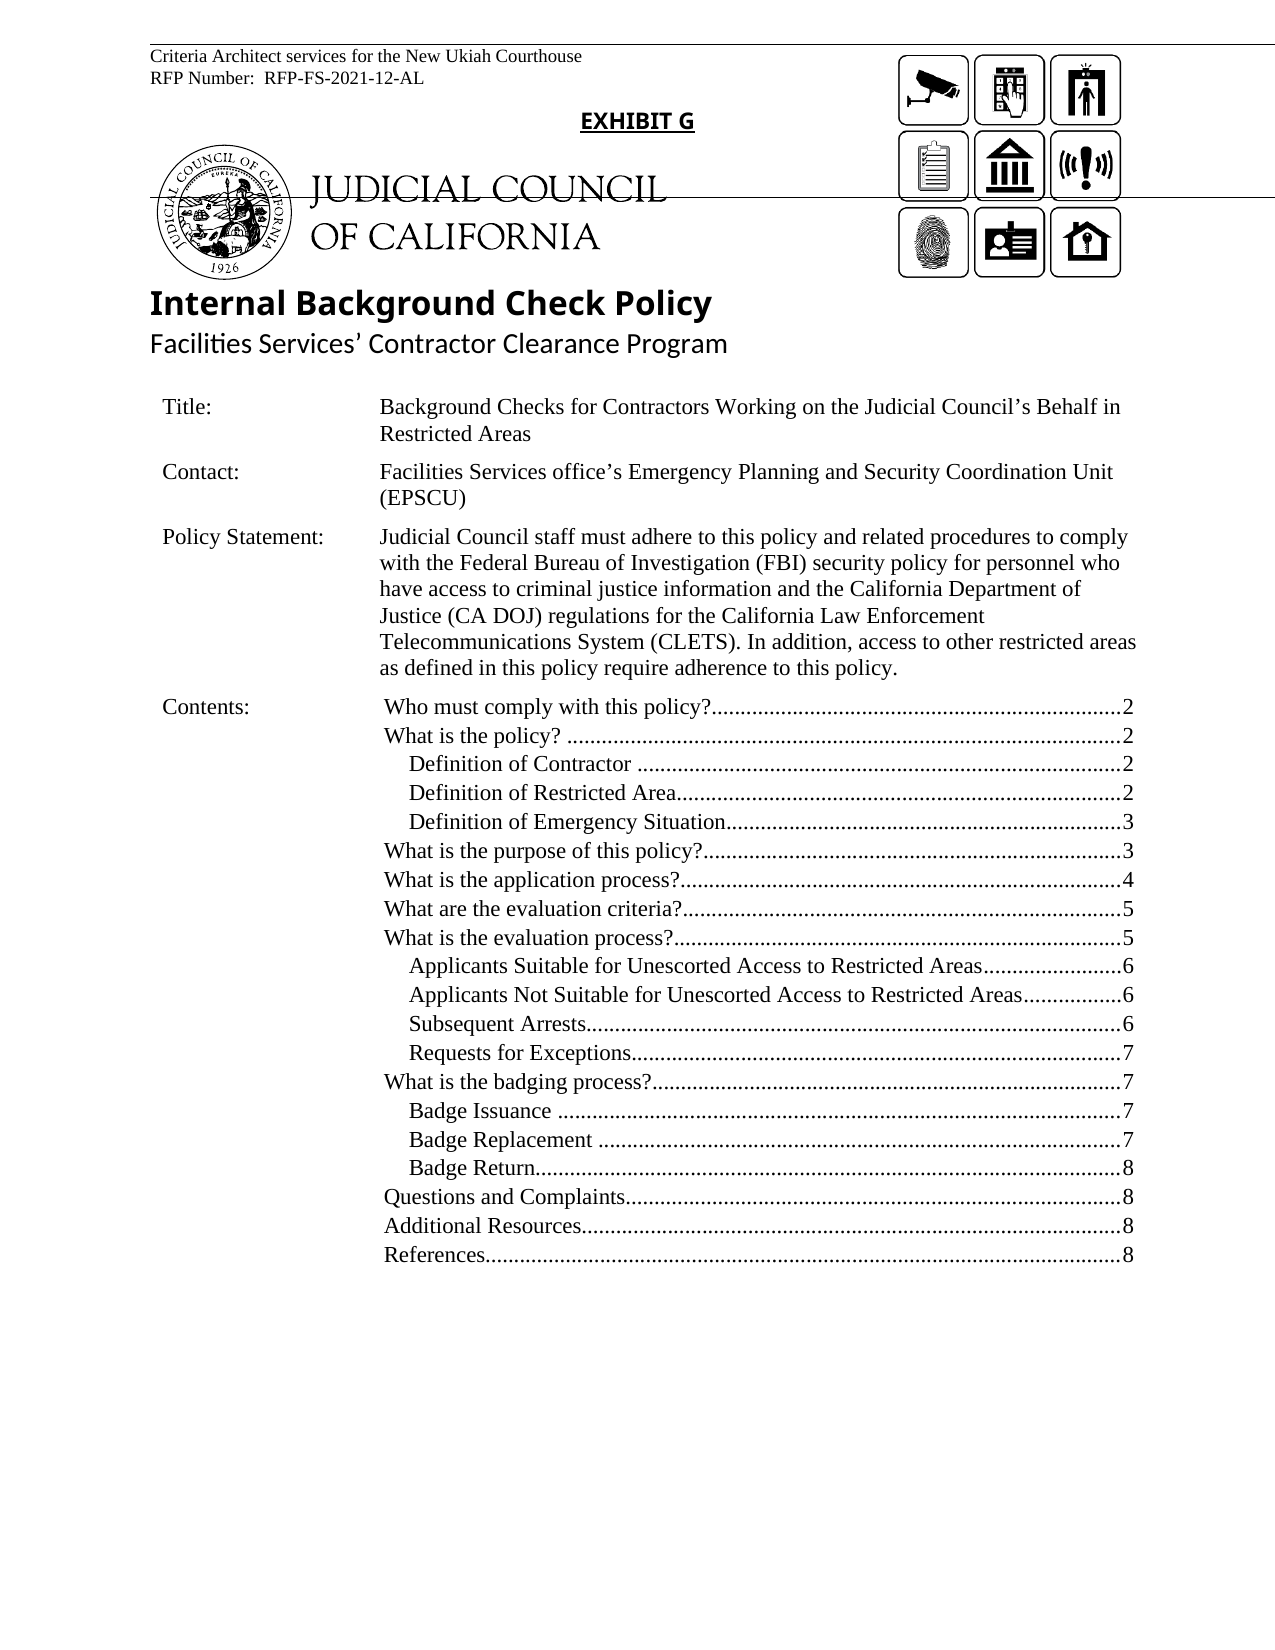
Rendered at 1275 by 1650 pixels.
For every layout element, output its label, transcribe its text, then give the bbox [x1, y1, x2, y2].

text EXHIBIT G [150, 105, 892, 136]
table_cell Facilities Services office’s Emergency Planning and Security Coordination Unit (EPSCU) [368, 458, 1155, 523]
table_cell Who must comply with this policy? 2 What is the policy? 2 Definition of Contractor 2 Definition of Restricted Area 2 Definition of Emergency Situation 3 What is the purpose of this policy? 3 What is the application process? 4 What are the evaluation criteria? 5 What is the evaluation process? 5 Applicants Suitable for Unescorted Access to Restricted Areas 6 Applicants Not Suitable for Unescorted Access to Restricted Areas 6 Subsequent Arrests 6 Requests for Exceptions 7 What is the badging process? 7 Badge Issuance 7 Badge Replacement 7 Badge Return 8 Questions and Complaints 8 Additional Resources 8 References 8 [368, 693, 1155, 1306]
table_header Title: [150, 393, 367, 458]
table_cell Judicial Council staff must adhere to this policy and related procedures to comply with the Federal Bureau of Investigation (FBI) security policy for personnel who have access to criminal justice information and the California Department of Justice (CA DOJ) regulations for the California Law Enforcement Telecommunications System (CLETS). In addition, access to other restricted areas as defined in this policy require adherence to this policy. [368, 523, 1155, 693]
picture [892, 49, 1125, 282]
table_cell Policy Statement: [150, 523, 367, 693]
table_cell Contact: [150, 458, 367, 523]
text Internal Background Check Policy [150, 280, 1125, 325]
text Facilities Services’ Contractor Clearance Program [150, 325, 1125, 361]
table_cell Contents: [150, 693, 367, 1306]
table_header Background Checks for Contractors Working on the Judicial Council’s Behalf in Restricted Areas [368, 393, 1155, 458]
